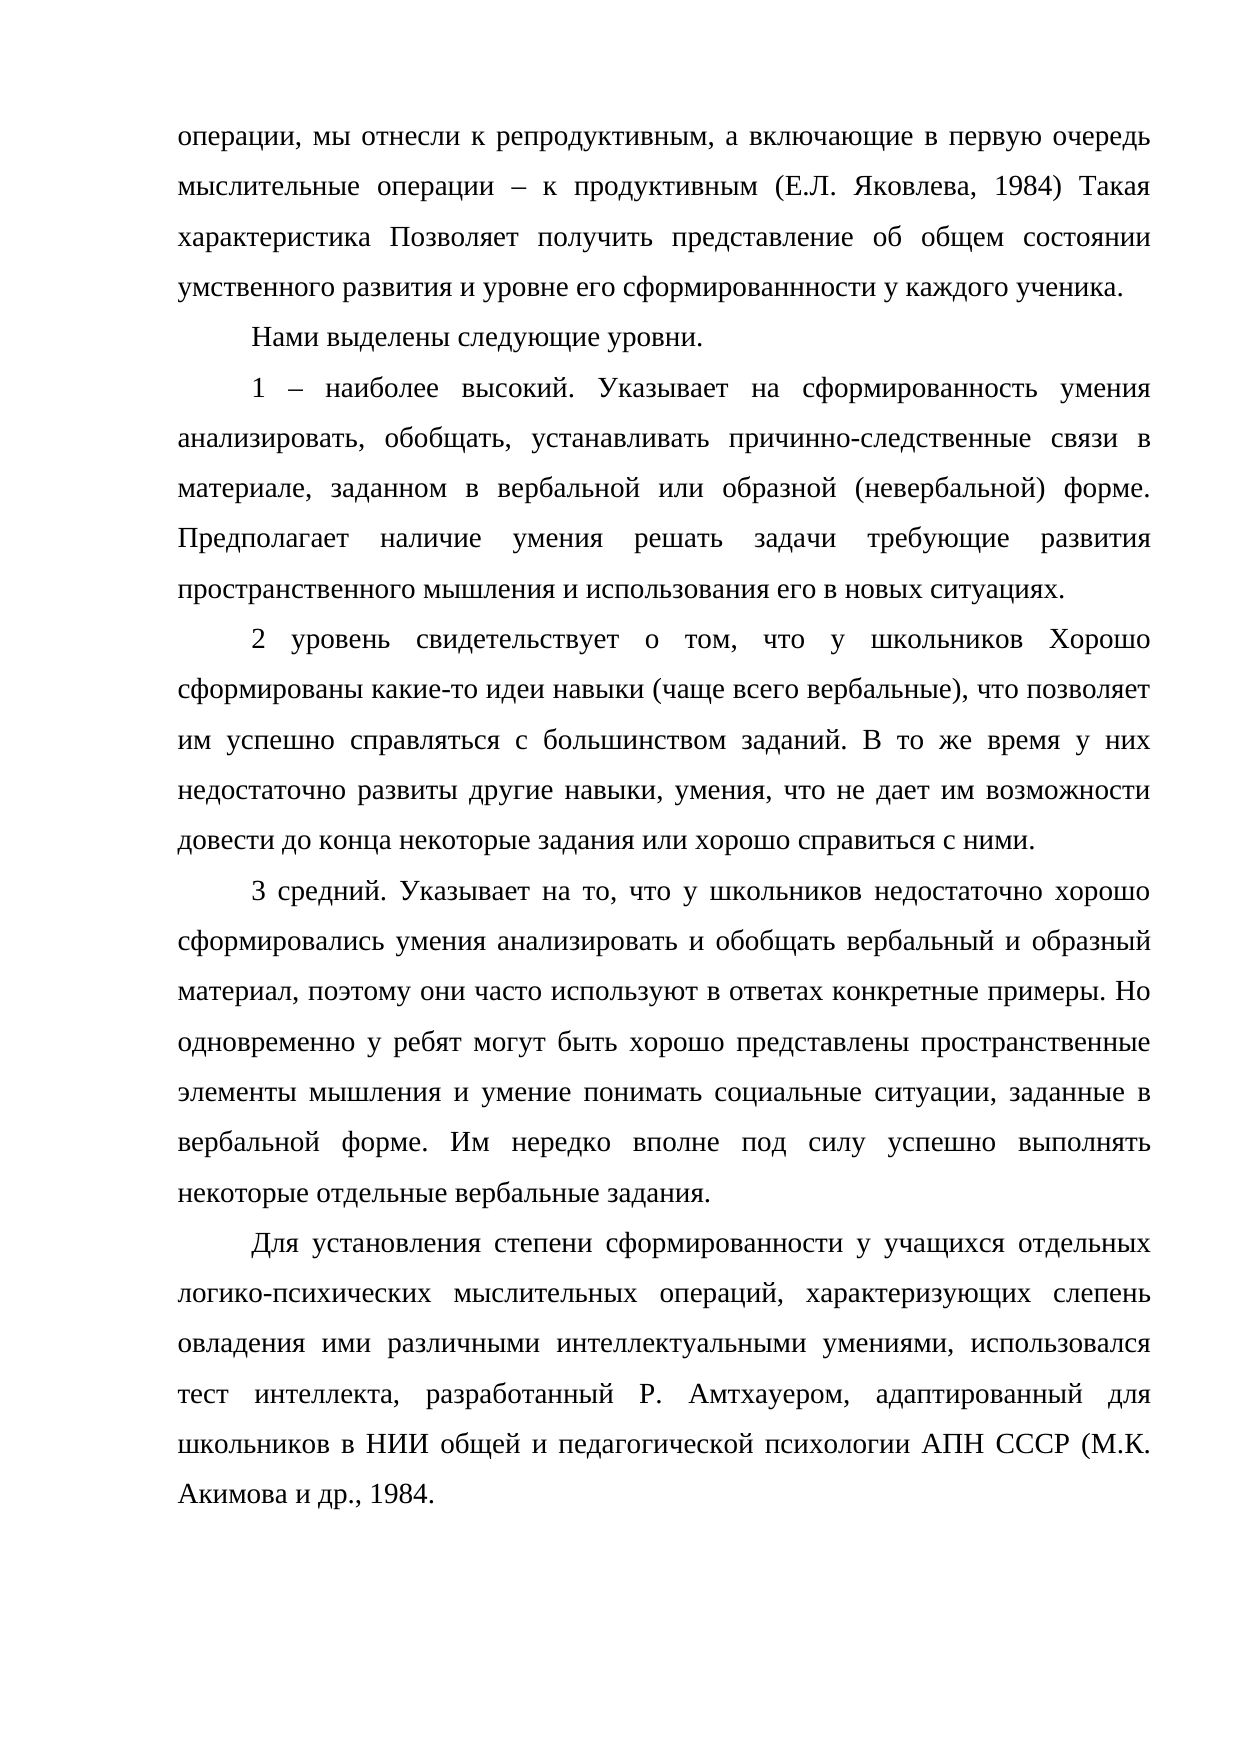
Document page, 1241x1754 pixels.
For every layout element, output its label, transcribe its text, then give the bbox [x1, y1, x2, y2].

text 3 средний. Указывает на то, что у школьников недостаточно хорошо сформировались умения анализировать и обобщать вербальный и образный материал, поэтому они часто используют в ответах конкретные примеры. Но одновременно у ребят могут быть хорошо представлены пространственные элементы мышления и умение понимать социальные ситуации, заданные в вербальной форме. Им нередко вполне под силу успешно выполнять некоторые отдельные вербальные задания. [177, 873, 1152, 1208]
text 2 уровень свидетельствует о том, что у школьников Хорошо сформированы какие-то идеи навыки (чаще всего вербальные), что позволяет им успешно справляться с большинством заданий. В то же время у них недостаточно развиты другие навыки, умения, что не дает им возможности довести до конца некоторые задания или хорошо справиться с ними. [177, 621, 1152, 856]
text Для установления степени сформированности у учащихся отдельных логико-психических мыслительных операций, характеризующих слепень овладения ими различными интеллектуальными умениями, использовался тест интеллекта, разработанный Р. Амтхауером, адаптированный для школьников в НИИ общей и педагогической психологии АПН СССР (М.К. Акимова и др., 1984. [177, 1225, 1152, 1510]
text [177, 118, 1152, 303]
text Нами выделены следующие уровни. [177, 319, 1152, 353]
text 1 – наиболее высокий. Указывает на сформированность умения анализировать, обобщать, устанавливать причинно-следственные связи в материале, заданном в вербальной или образной (невербальной) форме. Предполагает наличие умения решать задачи требующие развития пространственного мышления и использования его в новых ситуациях. [177, 370, 1152, 604]
